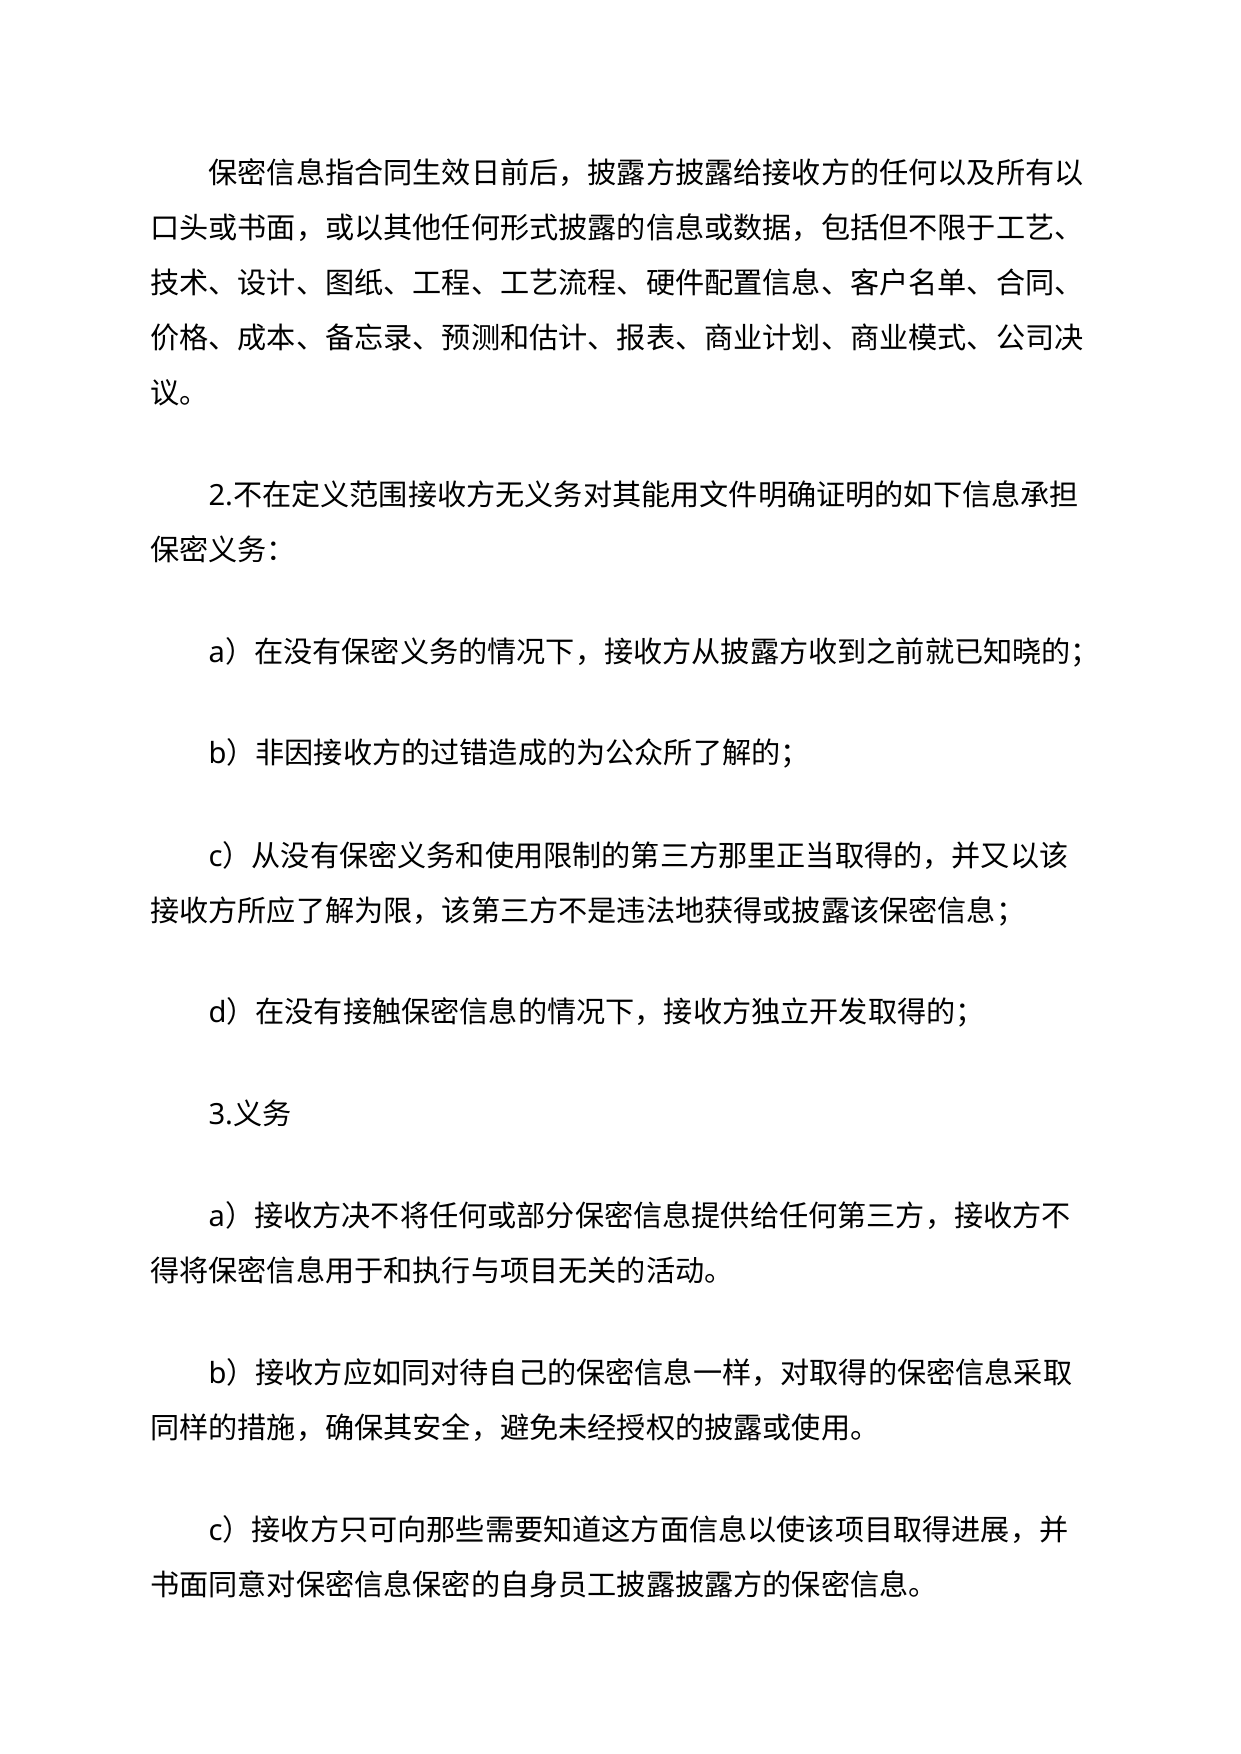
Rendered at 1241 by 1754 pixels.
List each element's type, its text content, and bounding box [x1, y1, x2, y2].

text a）接收方决不将任何或部分保密信息提供给任何第三方，接收方不得将保密信息用于和执行与项目无关的活动。 [150, 1193, 1090, 1290]
text 2.不在定义范围接收方无义务对其能用文件明确证明的如下信息承担保密义务： [150, 471, 1090, 569]
text d）在没有接触保密信息的情况下，接收方独立开发取得的； [150, 989, 1090, 1031]
text b）非因接收方的过错造成的为公众所了解的； [150, 730, 1090, 772]
text c）从没有保密义务和使用限制的第三方那里正当取得的，并又以该接收方所应了解为限，该第三方不是违法地获得或披露该保密信息； [150, 832, 1090, 929]
text b）接收方应如同对待自己的保密信息一样，对取得的保密信息采取同样的措施，确保其安全，避免未经授权的披露或使用。 [150, 1349, 1090, 1447]
text 3.义务 [150, 1091, 1090, 1133]
text 保密信息指合同生效日前后，披露方披露给接收方的任何以及所有以口头或书面，或以其他任何形式披露的信息或数据，包括但不限于工艺、技术、设计、图纸、工程、工艺流程、硬件配置信息、客户名单、合同、价格、成本、备忘录、预测和估计、报表、商业计划、商业模式、公司决议。 [150, 150, 1090, 412]
text c）接收方只可向那些需要知道这方面信息以使该项目取得进展，并书面同意对保密信息保密的自身员工披露披露方的保密信息。 [150, 1506, 1090, 1604]
text a）在没有保密义务的情况下，接收方从披露方收到之前就已知晓的； [150, 628, 1090, 671]
